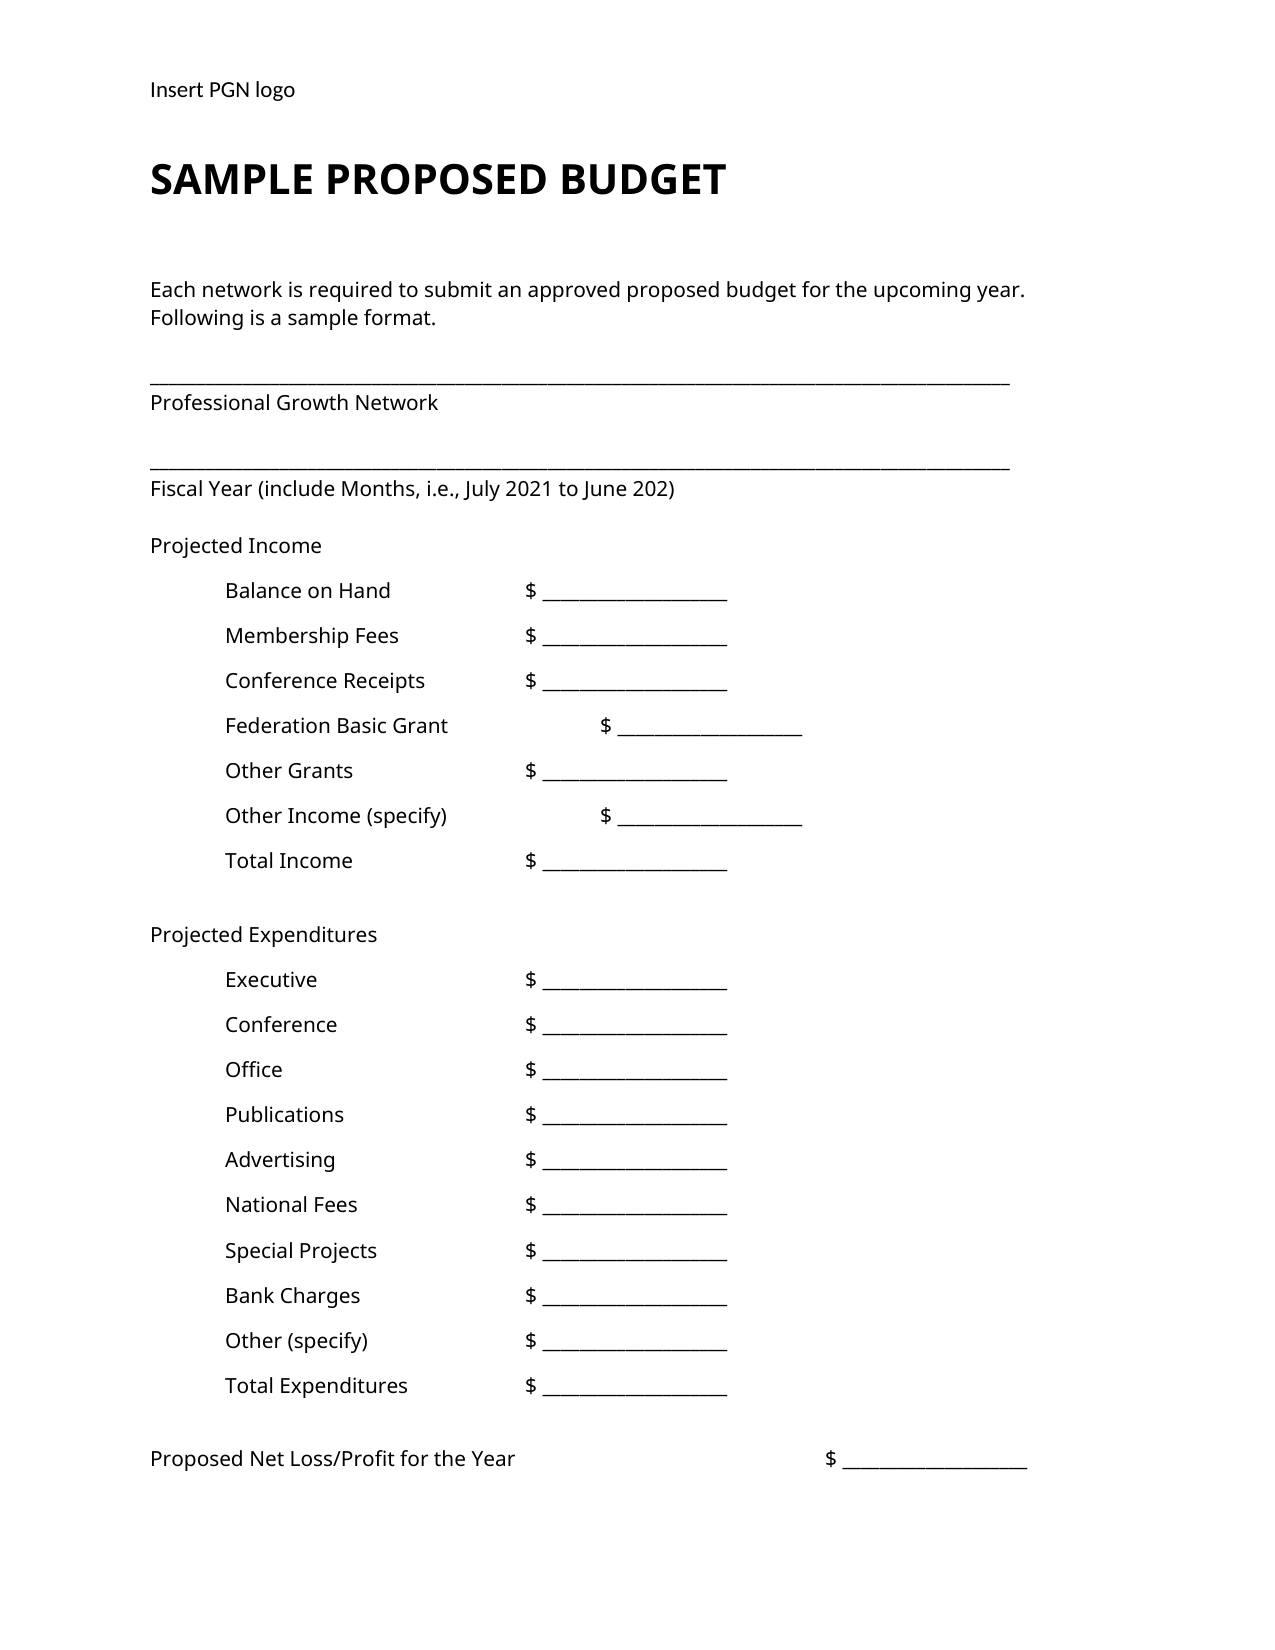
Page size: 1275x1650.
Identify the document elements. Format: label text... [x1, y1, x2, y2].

text Projected Expenditures [150, 920, 1125, 948]
text National Fees $ ____________________ [150, 1191, 1125, 1219]
text Federation Basic Grant $ ____________________ [150, 711, 1125, 739]
text Balance on Hand $ ____________________ [150, 576, 1125, 604]
text Fiscal Year (include Months, i.e., July 2021 to June 202) [150, 474, 1125, 502]
text Publications $ ____________________ [150, 1100, 1125, 1129]
text Other Grants $ ____________________ [150, 756, 1125, 785]
text Bank Charges $ ____________________ [150, 1281, 1125, 1309]
text SAMPLE PROPOSED BUDGET [150, 150, 1125, 207]
text Total Income $ ____________________ [150, 846, 1125, 875]
text Special Projects $ ____________________ [150, 1236, 1125, 1264]
text Advertising $ ____________________ [150, 1146, 1125, 1174]
text Conference Receipts $ ____________________ [150, 666, 1125, 694]
text Proposed Net Loss/Profit for the Year $ ____________________ [150, 1444, 1125, 1473]
text Membership Fees $ ____________________ [150, 621, 1125, 649]
text Other Income (specify) $ ____________________ [150, 801, 1125, 830]
text Executive $ ____________________ [150, 965, 1125, 993]
text Projected Income [150, 531, 1125, 559]
text _____________________________________________________________________________________________ [150, 360, 1125, 388]
text Each network is required to submit an approved proposed budget for the upcoming year. Following is a sample format. [150, 275, 1125, 332]
text Other (specify) $ ____________________ [150, 1326, 1125, 1354]
text Total Expenditures $ ____________________ [150, 1371, 1125, 1399]
text Professional Growth Network [150, 388, 1125, 417]
text _____________________________________________________________________________________________ [150, 445, 1125, 474]
text Conference $ ____________________ [150, 1010, 1125, 1039]
text Office $ ____________________ [150, 1055, 1125, 1084]
